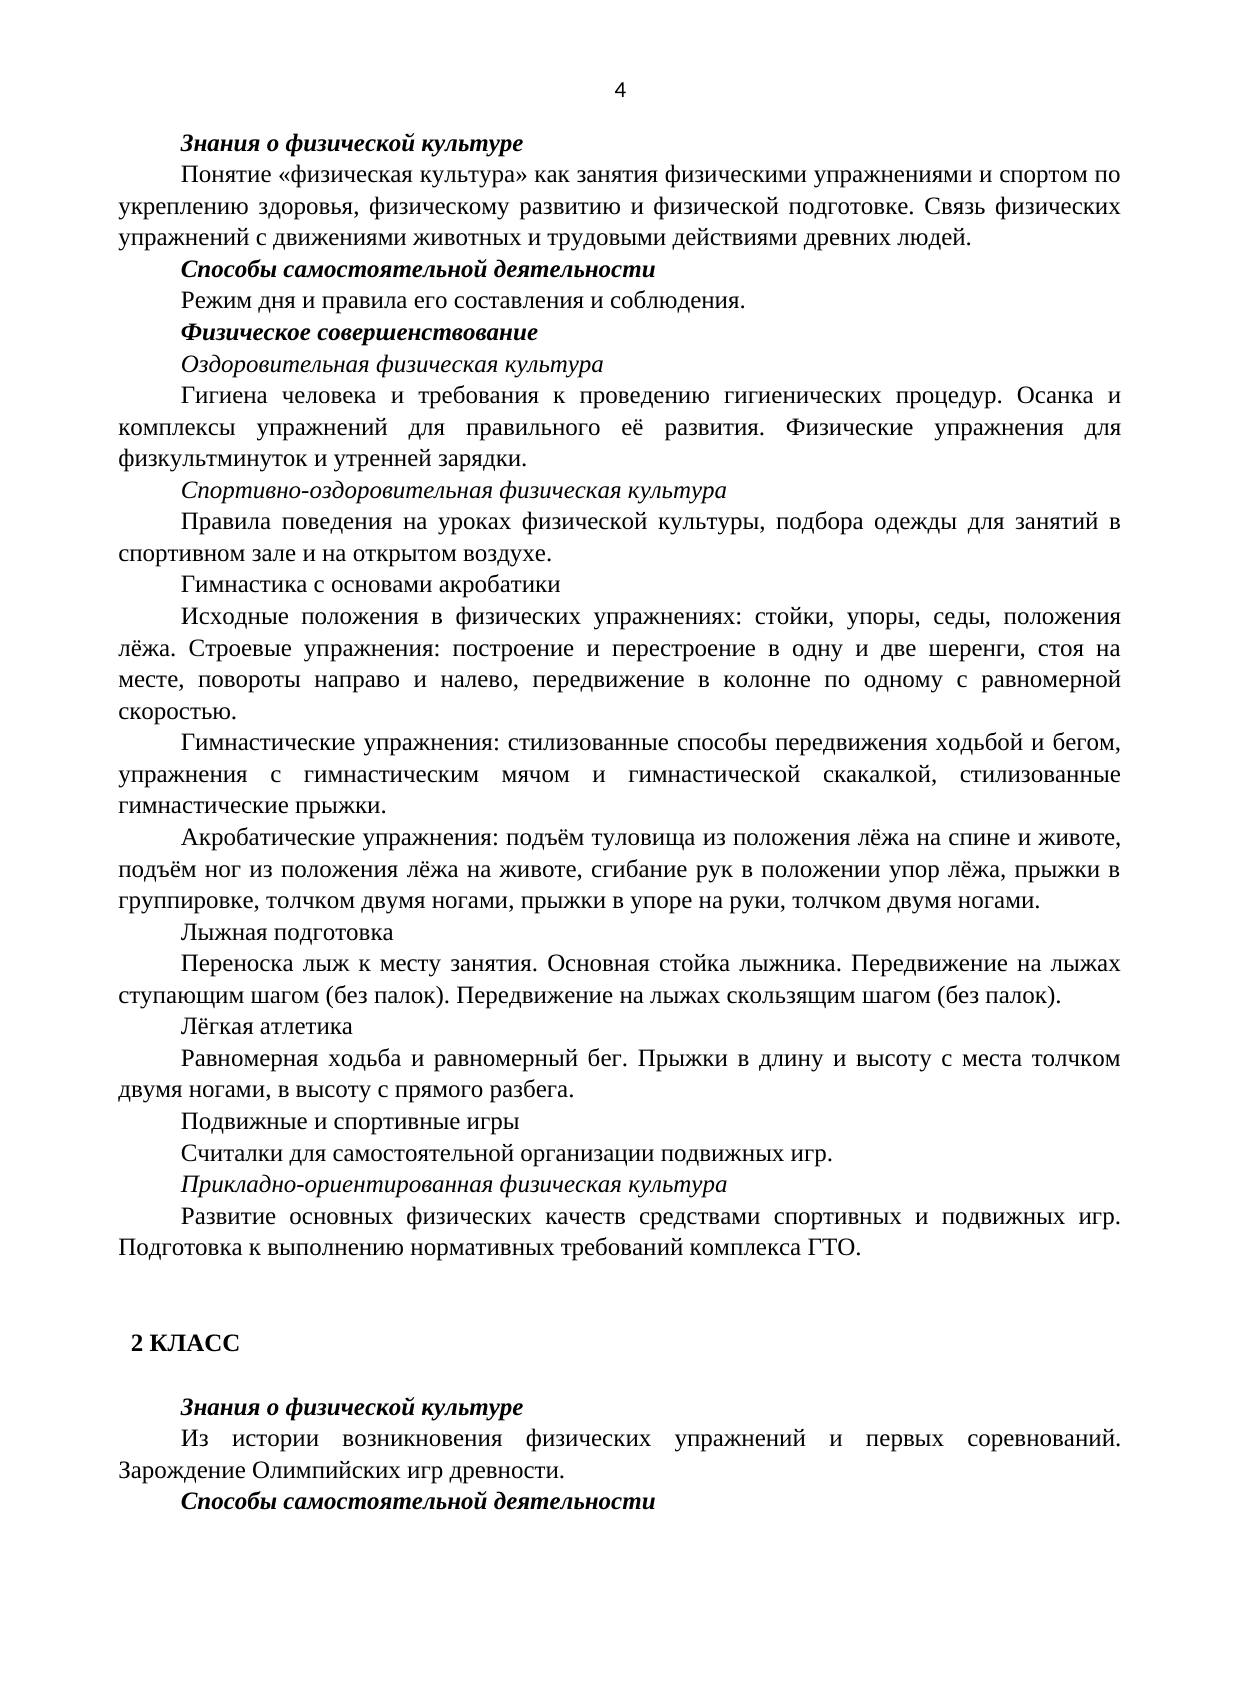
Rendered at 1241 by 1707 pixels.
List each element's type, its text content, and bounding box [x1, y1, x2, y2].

text Лыжная подготовка [118, 917, 1122, 946]
text Лёгкая атлетика [118, 1011, 1122, 1040]
text Подвижные и спортивные игры [118, 1106, 1122, 1135]
text Равномерная ходьба и равномерный бег. Прыжки в длину и высоту с места толчком двумя ногами, в высоту с прямого разбега. [118, 1043, 1122, 1103]
text Исходные положения в физических упражнениях: стойки, упоры, седы, положения лёжа. Строевые упражнения: построение и перестроение в одну и две шеренги, стоя на месте, повороты направо и налево, передвижение в колонне по одному с равномерной скоростью. [118, 601, 1122, 724]
text Гигиена человека и требования к проведению гигиенических процедур. Осанка и комплексы упражнений для правильного её развития. Физические упражнения для физкультминуток и утренней зарядки. [118, 380, 1122, 472]
text Оздоровительная физическая культура [118, 349, 1122, 377]
text Правила поведения на уроках физической культуры, подбора одежды для занятий в спортивном зале и на открытом воздухе. [118, 506, 1122, 567]
text 2 КЛАСС [131, 1328, 1122, 1357]
text Из истории возникновения физических упражнений и первых соревнований. Зарождение Олимпийских игр древности. [118, 1423, 1122, 1483]
text Физическое совершенствование [118, 317, 1122, 346]
text Спортивно-оздоровительная физическая культура [118, 475, 1122, 504]
text Способы самостоятельной деятельности [118, 1486, 1122, 1515]
text Акробатические упражнения: подъём туловища из положения лёжа на спине и животе, подъём ног из положения лёжа на животе, сгибание рук в положении упор лёжа, прыжки в группировке, толчком двумя ногами, прыжки в упоре на руки, толчком двумя ногами. [118, 822, 1122, 914]
text Гимнастические упражнения: стилизованные способы передвижения ходьбой и бегом, упражнения с гимнастическим мячом и гимнастической скакалкой, стилизованные гимнастические прыжки. [118, 727, 1122, 819]
text Знания о физической культуре [118, 128, 1122, 156]
text Понятие «физическая культура» как занятия физическими упражнениями и спортом по укреплению здоровья, физическому развитию и физической подготовке. Связь физических упражнений с движениями животных и трудовыми действиями древних людей. [118, 159, 1122, 251]
text Знания о физической культуре [118, 1392, 1122, 1420]
text Способы самостоятельной деятельности [118, 254, 1122, 283]
text Гимнастика с основами акробатики [118, 569, 1122, 598]
text Прикладно-ориентированная физическая культура [118, 1169, 1122, 1198]
text Развитие основных физических качеств средствами спортивных и подвижных игр. Подготовка к выполнению нормативных требований комплекса ГТО. [118, 1201, 1122, 1261]
text Переноска лыж к месту занятия. Основная стойка лыжника. Передвижение на лыжах ступающим шагом (без палок). Передвижение на лыжах скользящим шагом (без палок). [118, 948, 1122, 1009]
text Считалки для самостоятельной организации подвижных игр. [118, 1138, 1122, 1166]
text Режим дня и правила его составления и соблюдения. [118, 286, 1122, 314]
